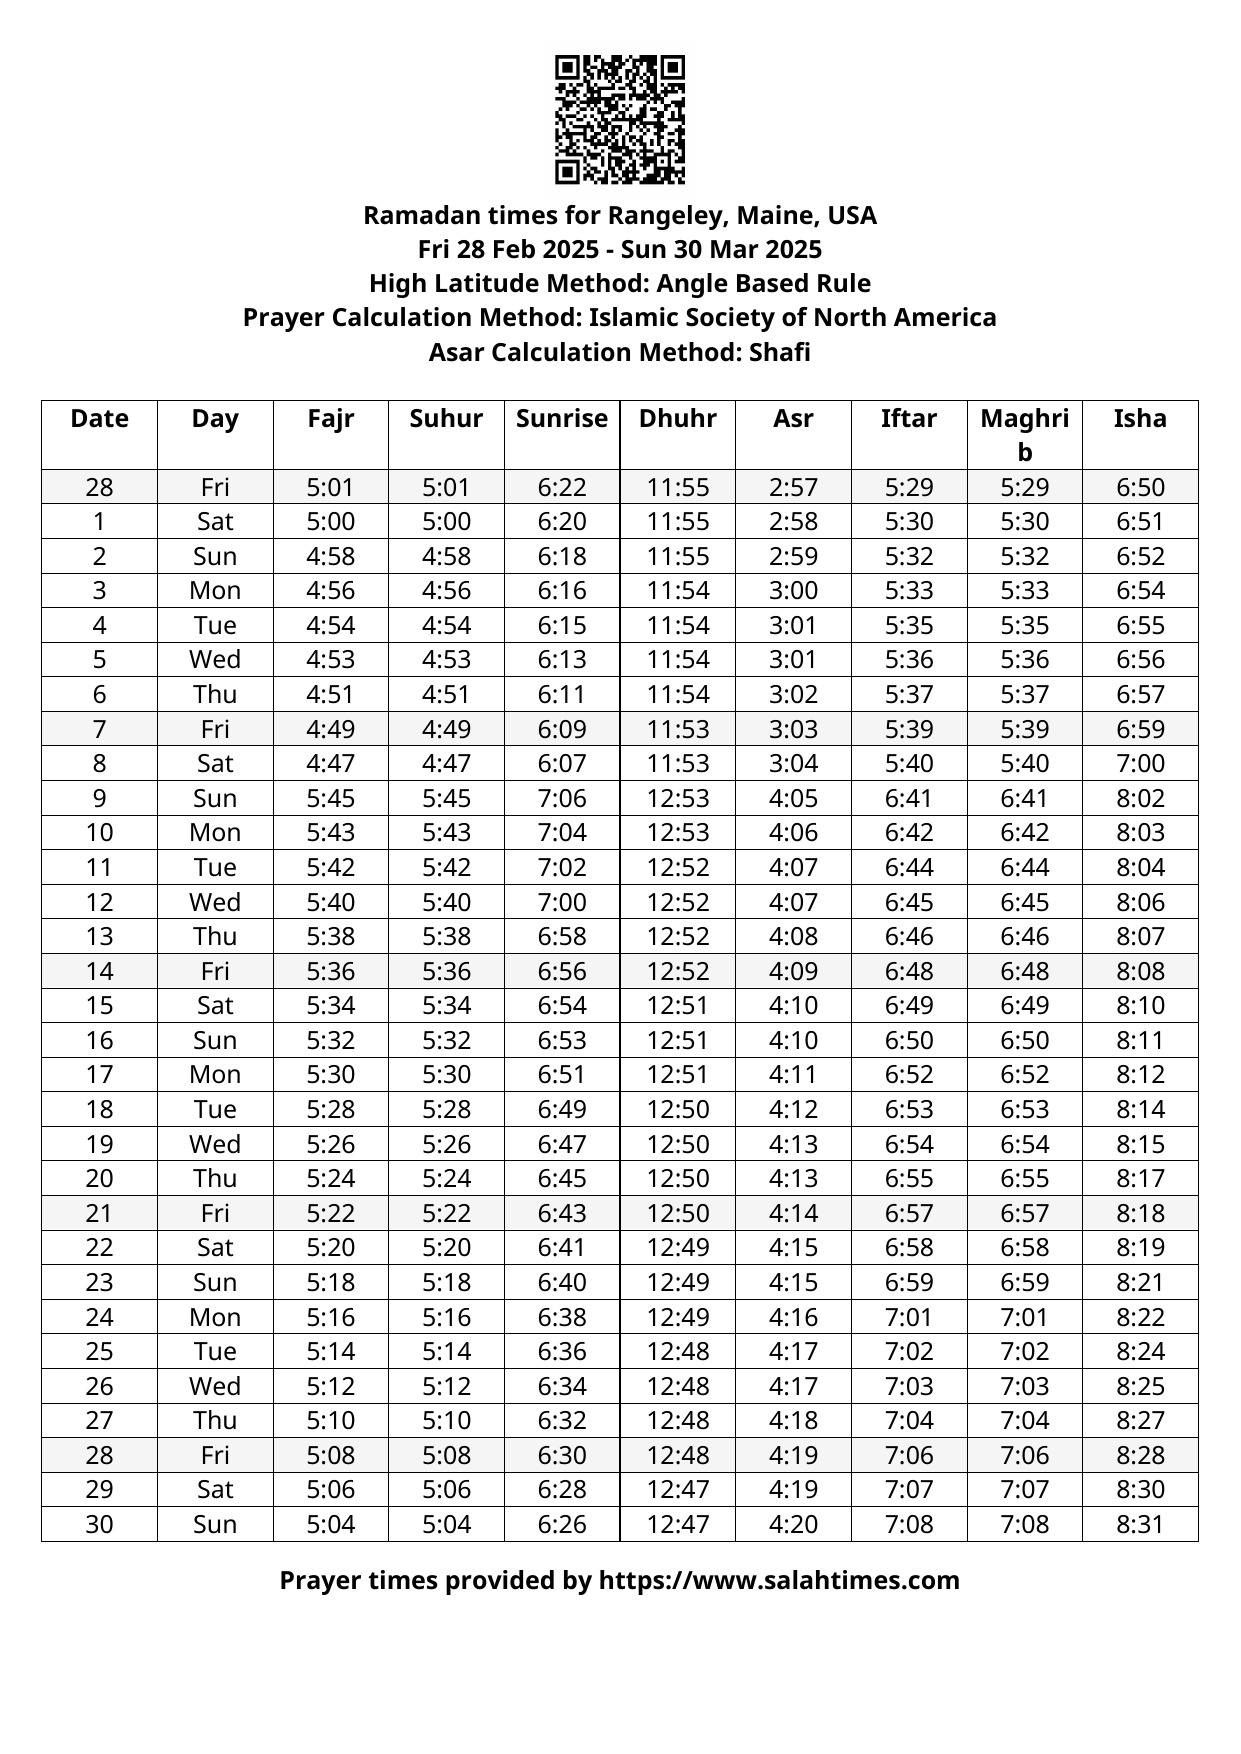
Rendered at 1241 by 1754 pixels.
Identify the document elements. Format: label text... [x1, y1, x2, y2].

table_cell Sun [158, 781, 273, 814]
table_cell 11:54 [621, 643, 735, 676]
table_cell 6:42 [852, 816, 967, 849]
table_cell 6:58 [852, 1231, 967, 1264]
table_cell 4:15 [736, 1265, 851, 1299]
table_cell 11:55 [621, 504, 735, 538]
table_cell 27 [42, 1404, 157, 1437]
table_cell 6:56 [505, 954, 619, 987]
table_cell 3:03 [736, 712, 851, 745]
table_cell Sun [158, 1265, 273, 1299]
table_cell 6:56 [1083, 643, 1198, 676]
table_cell 6:52 [852, 1058, 967, 1091]
table_cell 5:26 [274, 1127, 388, 1160]
table_cell 5:04 [274, 1507, 388, 1541]
table_cell 5:36 [274, 954, 388, 987]
text Prayer Calculation Method: Islamic Society of North America [42, 300, 1198, 334]
table_cell 5:18 [274, 1265, 388, 1299]
table_cell 25 [42, 1334, 157, 1368]
table_cell 5:40 [968, 746, 1082, 780]
table_cell 4:06 [736, 816, 851, 849]
table_cell 7:08 [852, 1507, 967, 1541]
table_cell 5:26 [389, 1127, 504, 1160]
table_cell 6:54 [505, 989, 619, 1022]
table_cell Sun [158, 1507, 273, 1541]
table_cell 4:19 [736, 1473, 851, 1506]
table_cell 7:04 [968, 1404, 1082, 1437]
table_header Asr [736, 401, 851, 469]
table_cell 5:40 [852, 746, 967, 780]
table_cell 5:36 [389, 954, 504, 987]
table_cell 5:10 [274, 1404, 388, 1437]
table_cell 4:12 [736, 1092, 851, 1126]
table_cell 6:48 [968, 954, 1082, 987]
table_cell Wed [158, 885, 273, 918]
table_cell 13 [42, 919, 157, 953]
table_cell 5:38 [274, 919, 388, 953]
table_cell Tue [158, 1092, 273, 1126]
table_cell 5:30 [389, 1058, 504, 1091]
table_cell 29 [42, 1473, 157, 1506]
table_cell 7:06 [852, 1438, 967, 1472]
table_cell Thu [158, 677, 273, 711]
table_cell 5:43 [389, 816, 504, 849]
table_cell 12:48 [621, 1438, 735, 1472]
table_cell 5:32 [852, 539, 967, 572]
table_cell 8:19 [1083, 1231, 1198, 1264]
table_cell 6:50 [968, 1023, 1082, 1057]
table_cell 6:26 [505, 1507, 619, 1541]
table_cell 28 [42, 1438, 157, 1472]
table_cell 5:20 [389, 1231, 504, 1264]
table_cell 6:53 [968, 1092, 1082, 1126]
table_cell 11:55 [621, 539, 735, 572]
table_cell 4:20 [736, 1507, 851, 1541]
table_cell 3:01 [736, 608, 851, 642]
table_cell 4:51 [274, 677, 388, 711]
table_cell 12:53 [621, 781, 735, 814]
table_cell Wed [158, 643, 273, 676]
table_cell 6:54 [852, 1127, 967, 1160]
table_cell 10 [42, 816, 157, 849]
table_cell 6:49 [852, 989, 967, 1022]
table_cell 5:12 [389, 1369, 504, 1402]
table_cell 16 [42, 1023, 157, 1057]
table_cell 7:07 [968, 1473, 1082, 1506]
table_cell 7:00 [505, 885, 619, 918]
table_cell 12:53 [621, 816, 735, 849]
picture [542, 41, 699, 198]
table_cell 17 [42, 1058, 157, 1091]
table_cell 12:48 [621, 1369, 735, 1402]
table_cell 4:56 [389, 574, 504, 607]
table_cell 21 [42, 1196, 157, 1229]
table_header Fajr [274, 401, 388, 469]
table_cell Fri [158, 1196, 273, 1229]
table_cell 6:18 [505, 539, 619, 572]
table_cell 28 [42, 470, 157, 503]
table_cell 12:50 [621, 1196, 735, 1229]
table_cell 5:37 [968, 677, 1082, 711]
table_cell 11:55 [621, 470, 735, 503]
text Prayer times provided by https://www.salahtimes.com [42, 1563, 1198, 1597]
table_cell 3 [42, 574, 157, 607]
table_cell 7:07 [852, 1473, 967, 1506]
table_cell 6:11 [505, 677, 619, 711]
table_cell 12:52 [621, 850, 735, 884]
table_cell 12:51 [621, 1023, 735, 1057]
table_header Isha [1083, 401, 1198, 469]
table_cell 8:06 [1083, 885, 1198, 918]
table_cell 11:54 [621, 608, 735, 642]
table_cell 5:45 [389, 781, 504, 814]
table_cell 8:31 [1083, 1507, 1198, 1541]
table_cell 6:20 [505, 504, 619, 538]
table_cell Thu [158, 1404, 273, 1437]
table_header Maghrib [968, 401, 1082, 469]
table_cell 4:15 [736, 1231, 851, 1264]
table_cell 5:33 [968, 574, 1082, 607]
table_cell 6:44 [968, 850, 1082, 884]
table_cell 4:53 [389, 643, 504, 676]
table_cell 11:54 [621, 677, 735, 711]
table_cell 6:48 [852, 954, 967, 987]
table_cell Fri [158, 712, 273, 745]
table_cell Fri [158, 954, 273, 987]
table_cell 5:14 [274, 1334, 388, 1368]
table_cell 6:09 [505, 712, 619, 745]
table_cell 7:03 [852, 1369, 967, 1402]
table_cell 6:57 [1083, 677, 1198, 711]
table_cell 5:32 [274, 1023, 388, 1057]
table_cell 5:18 [389, 1265, 504, 1299]
text Asar Calculation Method: Shafi [42, 334, 1198, 368]
table_cell 23 [42, 1265, 157, 1299]
table_cell 5:30 [274, 1058, 388, 1091]
table_cell 5:10 [389, 1404, 504, 1437]
table_cell 6:16 [505, 574, 619, 607]
table_cell 12:47 [621, 1473, 735, 1506]
table_cell 6:52 [1083, 539, 1198, 572]
table_cell 8:11 [1083, 1023, 1198, 1057]
table_cell 6:38 [505, 1300, 619, 1333]
table_cell 6:49 [968, 989, 1082, 1022]
table_cell 6:13 [505, 643, 619, 676]
table_cell 7:04 [505, 816, 619, 849]
table_cell 7:03 [968, 1369, 1082, 1402]
table_cell 4:07 [736, 885, 851, 918]
table_cell 8:27 [1083, 1404, 1198, 1437]
table_cell 8 [42, 746, 157, 780]
table_cell 4:10 [736, 1023, 851, 1057]
table_cell 6:43 [505, 1196, 619, 1229]
table_cell 4:58 [389, 539, 504, 572]
table_cell 6:52 [968, 1058, 1082, 1091]
table_cell Sat [158, 1473, 273, 1506]
table_cell Mon [158, 574, 273, 607]
table_cell 6:59 [1083, 712, 1198, 745]
table_cell 6:58 [505, 919, 619, 953]
table_cell 11 [42, 850, 157, 884]
table_cell 12:47 [621, 1507, 735, 1541]
table_cell 5:36 [968, 643, 1082, 676]
table_cell 5:40 [389, 885, 504, 918]
table_cell 6:45 [852, 885, 967, 918]
table_cell 4:14 [736, 1196, 851, 1229]
table_cell 6:44 [852, 850, 967, 884]
table_header Day [158, 401, 273, 469]
table_cell 8:25 [1083, 1369, 1198, 1402]
table_cell 8:22 [1083, 1300, 1198, 1333]
table_cell 5:30 [852, 504, 967, 538]
table_cell 7:01 [852, 1300, 967, 1333]
table_cell 6:58 [968, 1231, 1082, 1264]
table_cell 6:07 [505, 746, 619, 780]
table_cell Sat [158, 1231, 273, 1264]
table_cell 4:49 [389, 712, 504, 745]
table_cell 8:10 [1083, 989, 1198, 1022]
table_cell 7:02 [505, 850, 619, 884]
table_cell 6:54 [968, 1127, 1082, 1160]
table_cell 5:37 [852, 677, 967, 711]
table_header Date [42, 401, 157, 469]
table_cell 6:51 [1083, 504, 1198, 538]
table_cell 5:24 [389, 1161, 504, 1195]
table_cell 4:07 [736, 850, 851, 884]
table_cell Mon [158, 1300, 273, 1333]
table_header Sunrise [505, 401, 619, 469]
table_cell 12:52 [621, 954, 735, 987]
table_cell 12:48 [621, 1334, 735, 1368]
table_cell 5:22 [389, 1196, 504, 1229]
table_cell 11:53 [621, 712, 735, 745]
table_cell 15 [42, 989, 157, 1022]
table_cell 6:32 [505, 1404, 619, 1437]
table_cell 4:13 [736, 1127, 851, 1160]
table_cell 6:28 [505, 1473, 619, 1506]
table_cell 2:58 [736, 504, 851, 538]
table_cell 4:53 [274, 643, 388, 676]
table_cell 7:06 [505, 781, 619, 814]
table_cell 5:08 [389, 1438, 504, 1472]
table_cell 6:55 [968, 1161, 1082, 1195]
table_cell 12:51 [621, 989, 735, 1022]
table_cell 6:34 [505, 1369, 619, 1402]
table_cell 12:50 [621, 1092, 735, 1126]
table_cell 6:36 [505, 1334, 619, 1368]
table_cell 8:28 [1083, 1438, 1198, 1472]
table_cell 4:47 [389, 746, 504, 780]
table_cell 5:36 [852, 643, 967, 676]
table_cell 2:59 [736, 539, 851, 572]
table_cell 5:12 [274, 1369, 388, 1402]
table_cell 12:52 [621, 885, 735, 918]
table_cell 8:21 [1083, 1265, 1198, 1299]
table_cell 5:35 [968, 608, 1082, 642]
table_cell 12 [42, 885, 157, 918]
table_cell 4:10 [736, 989, 851, 1022]
table_cell 4:17 [736, 1369, 851, 1402]
table_cell 6:30 [505, 1438, 619, 1472]
table_cell 5:28 [274, 1092, 388, 1126]
table_cell 3:02 [736, 677, 851, 711]
table_cell 4:19 [736, 1438, 851, 1472]
table_cell 11:54 [621, 574, 735, 607]
table_cell 5:45 [274, 781, 388, 814]
table_cell 6 [42, 677, 157, 711]
table_cell 8:30 [1083, 1473, 1198, 1506]
table_cell 3:01 [736, 643, 851, 676]
table_cell 8:24 [1083, 1334, 1198, 1368]
table_cell 5:01 [389, 470, 504, 503]
table_cell 6:49 [505, 1092, 619, 1126]
table_cell Tue [158, 850, 273, 884]
table_cell Mon [158, 1058, 273, 1091]
table_cell 8:07 [1083, 919, 1198, 953]
table_cell 8:04 [1083, 850, 1198, 884]
table_cell 8:08 [1083, 954, 1198, 987]
table_cell 4:58 [274, 539, 388, 572]
table_cell Wed [158, 1127, 273, 1160]
table_cell 5:38 [389, 919, 504, 953]
table_cell 4 [42, 608, 157, 642]
table_cell 5:14 [389, 1334, 504, 1368]
table_cell 5:00 [274, 504, 388, 538]
table_cell 18 [42, 1092, 157, 1126]
table_cell 2:57 [736, 470, 851, 503]
table_cell 4:05 [736, 781, 851, 814]
table_cell 8:17 [1083, 1161, 1198, 1195]
table_cell 12:49 [621, 1300, 735, 1333]
table_cell Tue [158, 1334, 273, 1368]
table_cell 6:55 [1083, 608, 1198, 642]
table_cell 6:40 [505, 1265, 619, 1299]
table_cell 4:13 [736, 1161, 851, 1195]
table_cell 9 [42, 781, 157, 814]
table_cell 6:45 [968, 885, 1082, 918]
table_cell 5:04 [389, 1507, 504, 1541]
table_cell 6:53 [852, 1092, 967, 1126]
table_cell 12:50 [621, 1127, 735, 1160]
table_cell 5:28 [389, 1092, 504, 1126]
table_cell 4:54 [389, 608, 504, 642]
table_cell 4:08 [736, 919, 851, 953]
table_cell 6:59 [852, 1265, 967, 1299]
table_cell 7:00 [1083, 746, 1198, 780]
table_header Iftar [852, 401, 967, 469]
table_header Suhur [389, 401, 504, 469]
table_cell 7:01 [968, 1300, 1082, 1333]
table_cell 5:40 [274, 885, 388, 918]
table_cell 5:30 [968, 504, 1082, 538]
table_cell Wed [158, 1369, 273, 1402]
table_cell 5:29 [968, 470, 1082, 503]
table_cell 4:49 [274, 712, 388, 745]
table_cell 12:51 [621, 1058, 735, 1091]
table_cell 6:41 [968, 781, 1082, 814]
table_cell 6:22 [505, 470, 619, 503]
table_cell Thu [158, 1161, 273, 1195]
table_cell 6:51 [505, 1058, 619, 1091]
table_cell 7 [42, 712, 157, 745]
table_cell 6:46 [968, 919, 1082, 953]
table_cell 5:00 [389, 504, 504, 538]
table_cell 5:06 [389, 1473, 504, 1506]
table_header Dhuhr [621, 401, 735, 469]
table_cell 4:18 [736, 1404, 851, 1437]
table_cell Sat [158, 989, 273, 1022]
table_cell 6:50 [852, 1023, 967, 1057]
table_cell Sat [158, 504, 273, 538]
table_cell 6:57 [852, 1196, 967, 1229]
table_cell 4:17 [736, 1334, 851, 1368]
table_cell Sun [158, 1023, 273, 1057]
table_cell 4:47 [274, 746, 388, 780]
table_cell Fri [158, 470, 273, 503]
table_cell 5:20 [274, 1231, 388, 1264]
table_cell 8:03 [1083, 816, 1198, 849]
table_cell 12:52 [621, 919, 735, 953]
table_cell 20 [42, 1161, 157, 1195]
table_cell 4:54 [274, 608, 388, 642]
table_cell 5:39 [968, 712, 1082, 745]
table_cell 8:18 [1083, 1196, 1198, 1229]
table_cell Fri [158, 1438, 273, 1472]
table_cell 5:33 [852, 574, 967, 607]
table_cell 5:22 [274, 1196, 388, 1229]
table_cell 7:08 [968, 1507, 1082, 1541]
table_cell 12:49 [621, 1265, 735, 1299]
table_cell 12:50 [621, 1161, 735, 1195]
table_cell 6:45 [505, 1161, 619, 1195]
table_cell 3:00 [736, 574, 851, 607]
table_cell Sun [158, 539, 273, 572]
table_cell Tue [158, 608, 273, 642]
table_cell 6:55 [852, 1161, 967, 1195]
table_cell 26 [42, 1369, 157, 1402]
text High Latitude Method: Angle Based Rule [42, 266, 1198, 300]
table_cell 1 [42, 504, 157, 538]
table_cell 5:32 [968, 539, 1082, 572]
table_cell 12:48 [621, 1404, 735, 1437]
table_cell Mon [158, 816, 273, 849]
table_cell 4:16 [736, 1300, 851, 1333]
table_cell 5:08 [274, 1438, 388, 1472]
table_cell 5:06 [274, 1473, 388, 1506]
table_cell 5:43 [274, 816, 388, 849]
table_cell 4:11 [736, 1058, 851, 1091]
table_cell 2 [42, 539, 157, 572]
table_cell 6:46 [852, 919, 967, 953]
table_cell 30 [42, 1507, 157, 1541]
table_cell 5:32 [389, 1023, 504, 1057]
table_cell 6:59 [968, 1265, 1082, 1299]
table_cell 12:49 [621, 1231, 735, 1264]
table_cell 5:39 [852, 712, 967, 745]
table_cell 11:53 [621, 746, 735, 780]
table_cell 6:41 [852, 781, 967, 814]
table_cell 5:34 [274, 989, 388, 1022]
table_cell 6:47 [505, 1127, 619, 1160]
table_cell 6:57 [968, 1196, 1082, 1229]
table_cell 4:56 [274, 574, 388, 607]
table_cell 14 [42, 954, 157, 987]
table_cell Sat [158, 746, 273, 780]
table_cell 5:24 [274, 1161, 388, 1195]
text Fri 28 Feb 2025 - Sun 30 Mar 2025 [42, 232, 1198, 266]
table_cell 8:12 [1083, 1058, 1198, 1091]
table_cell 5:16 [389, 1300, 504, 1333]
table_cell 6:41 [505, 1231, 619, 1264]
table_cell 5:29 [852, 470, 967, 503]
table_cell 7:02 [852, 1334, 967, 1368]
table_cell 6:53 [505, 1023, 619, 1057]
table_cell 6:42 [968, 816, 1082, 849]
table_cell 8:14 [1083, 1092, 1198, 1126]
table_cell 6:50 [1083, 470, 1198, 503]
table_cell 6:54 [1083, 574, 1198, 607]
table_cell 7:06 [968, 1438, 1082, 1472]
table_cell 5:01 [274, 470, 388, 503]
table_cell 5:42 [389, 850, 504, 884]
table_cell 7:04 [852, 1404, 967, 1437]
table_cell 5:35 [852, 608, 967, 642]
table_cell 5 [42, 643, 157, 676]
table_cell 19 [42, 1127, 157, 1160]
table_cell 22 [42, 1231, 157, 1264]
table_cell 6:15 [505, 608, 619, 642]
table_cell 5:34 [389, 989, 504, 1022]
table_cell 4:51 [389, 677, 504, 711]
table_cell 5:16 [274, 1300, 388, 1333]
table_cell 5:42 [274, 850, 388, 884]
table_cell Thu [158, 919, 273, 953]
text Ramadan times for Rangeley, Maine, USA [42, 198, 1198, 232]
table_cell 7:02 [968, 1334, 1082, 1368]
table_cell 8:02 [1083, 781, 1198, 814]
table_cell 4:09 [736, 954, 851, 987]
table_cell 24 [42, 1300, 157, 1333]
table_cell 8:15 [1083, 1127, 1198, 1160]
table_cell 3:04 [736, 746, 851, 780]
